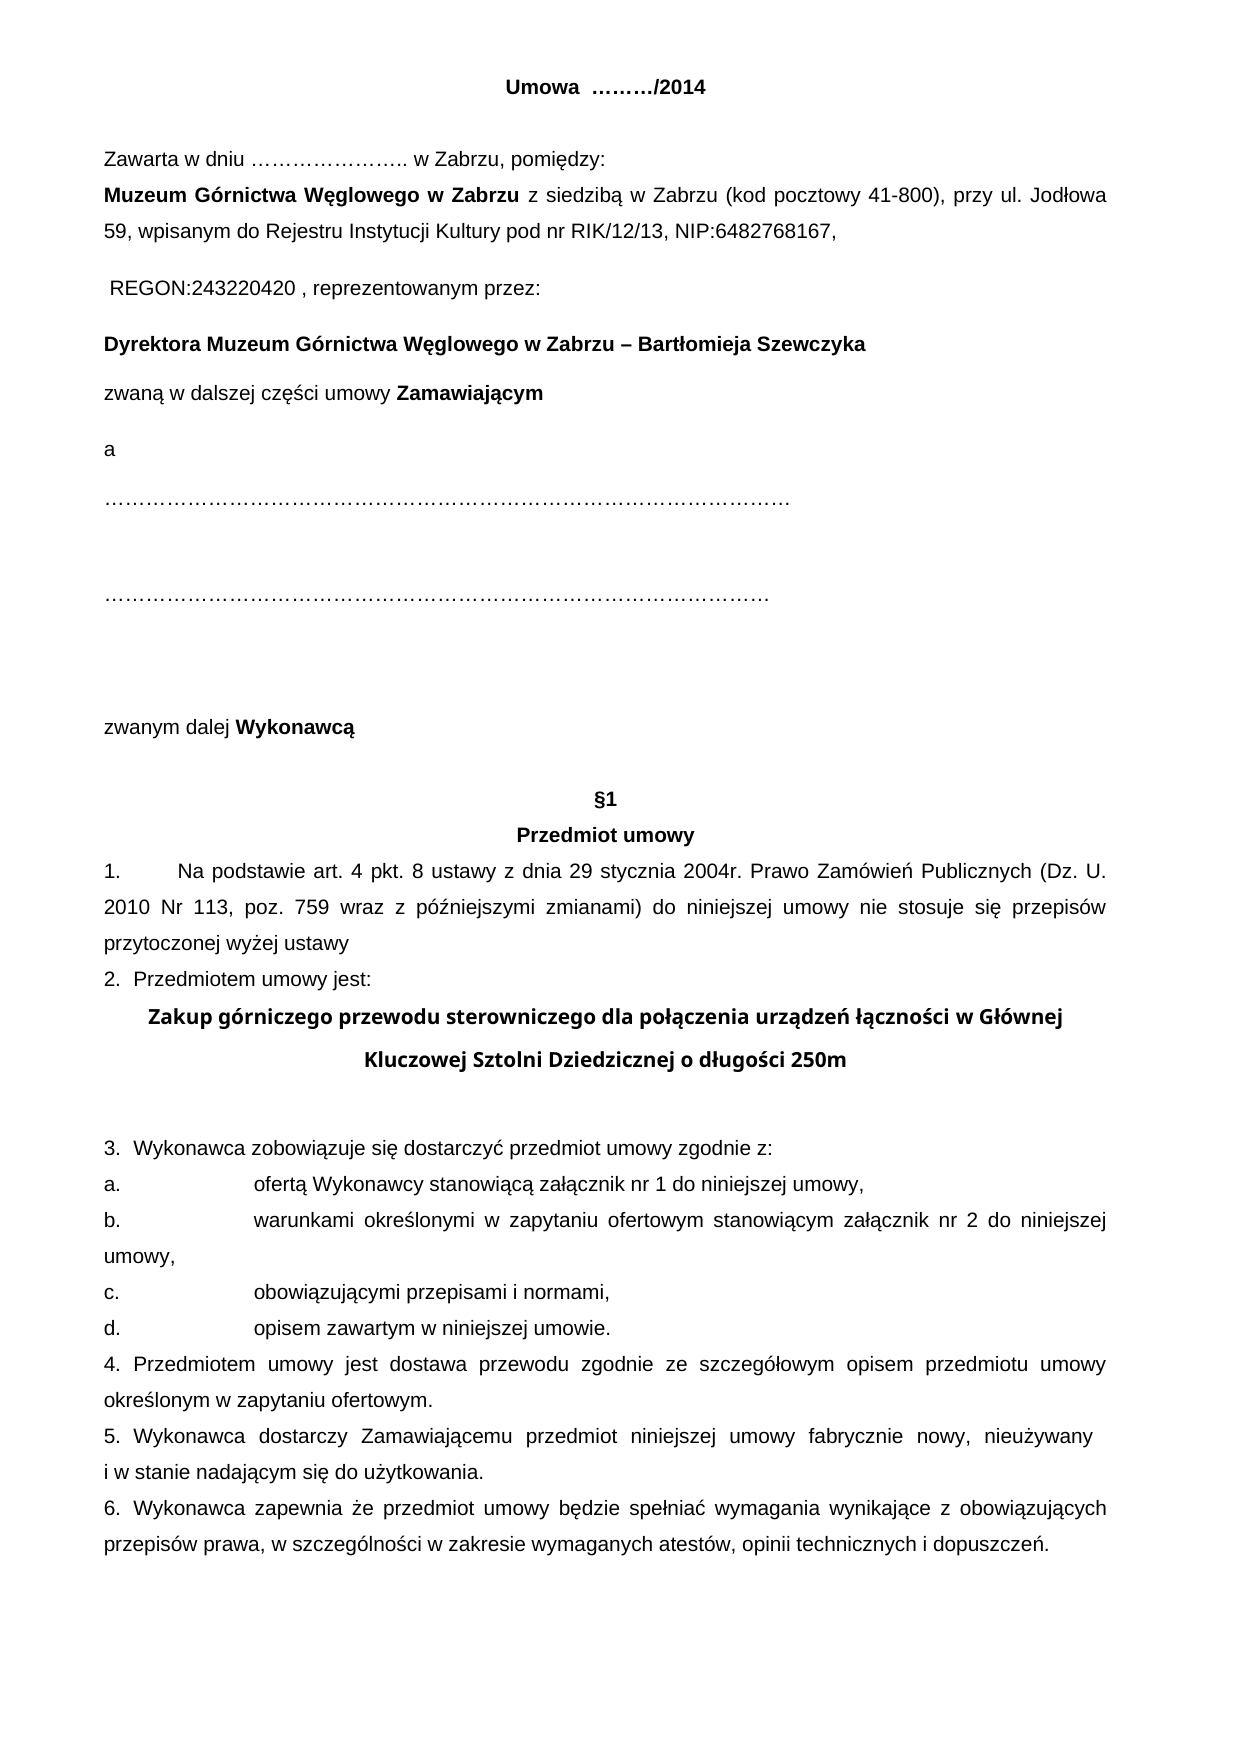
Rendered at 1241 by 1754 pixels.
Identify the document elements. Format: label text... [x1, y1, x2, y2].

list opisem zawartym w niniejszej umowie. [103, 1316, 1107, 1340]
list Wykonawca zobowiązuje się dostarczyć przedmiot umowy zgodnie z: [103, 1136, 1107, 1160]
list Przedmiotem umowy jest dostawa przewodu zgodnie ze szczegółowym opisem przedmiotu umowy określonym w zapytaniu ofertowym. [103, 1352, 1107, 1412]
list Na podstawie art. 4 pkt. 8 ustawy z dnia 29 stycznia 2004r. Prawo Zamówień Publicznych (Dz. U. 2010 Nr 113, poz. 759 wraz z późniejszymi zmianami) do niniejszej umowy nie stosuje się przepisów przytoczonej wyżej ustawy [103, 859, 1107, 954]
list Zakup górniczego przewodu sterowniczego dla połączenia urządzeń łączności w Głównej Kluczowej Sztolni Dziedzicznej o długości 250m [103, 1002, 1107, 1073]
list obowiązującymi przepisami i normami, [103, 1280, 1107, 1304]
text …………………………………………………………………………………… [103, 582, 1107, 606]
list Przedmiotem umowy jest: [103, 966, 1107, 990]
text REGON:243220420 , reprezentowanym przez: [103, 275, 1107, 299]
text §1 [103, 787, 1107, 811]
text zwaną w dalszej części umowy Zamawiającym [103, 381, 1107, 404]
list ofertą Wykonawcy stanowiącą załącznik nr 1 do niniejszej umowy, [103, 1172, 1107, 1196]
text Zawarta w dniu ………………….. w Zabrzu, pomiędzy: [103, 147, 1107, 171]
list Wykonawca dostarczy Zamawiającemu przedmiot niniejszej umowy fabrycznie nowy, nieużywany i w stanie nadającym się do użytkowania. [103, 1423, 1107, 1483]
text zwanym dalej Wykonawcą [103, 715, 1107, 739]
text Muzeum Górnictwa Węglowego w Zabrzu z siedzibą w Zabrzu (kod pocztowy 41-800), przy ul. Jodłowa 59, wpisanym do Rejestru Instytucji Kultury pod nr RIK/12/13, NIP:6482768167, [103, 183, 1107, 243]
text a [103, 437, 1107, 461]
text Umowa ………/2014 [103, 75, 1107, 99]
text Dyrektora Muzeum Górnictwa Węglowego w Zabrzu – Bartłomieja Szewczyka [103, 332, 1107, 356]
list Wykonawca zapewnia że przedmiot umowy będzie spełniać wymagania wynikające z obowiązujących przepisów prawa, w szczególności w zakresie wymaganych atestów, opinii technicznych i dopuszczeń. [103, 1495, 1107, 1555]
text ……………………………………………………………………………………… [103, 486, 1107, 509]
list warunkami określonymi w zapytaniu ofertowym stanowiącym załącznik nr 2 do niniejszej umowy, [103, 1208, 1107, 1268]
text Przedmiot umowy [103, 823, 1107, 847]
